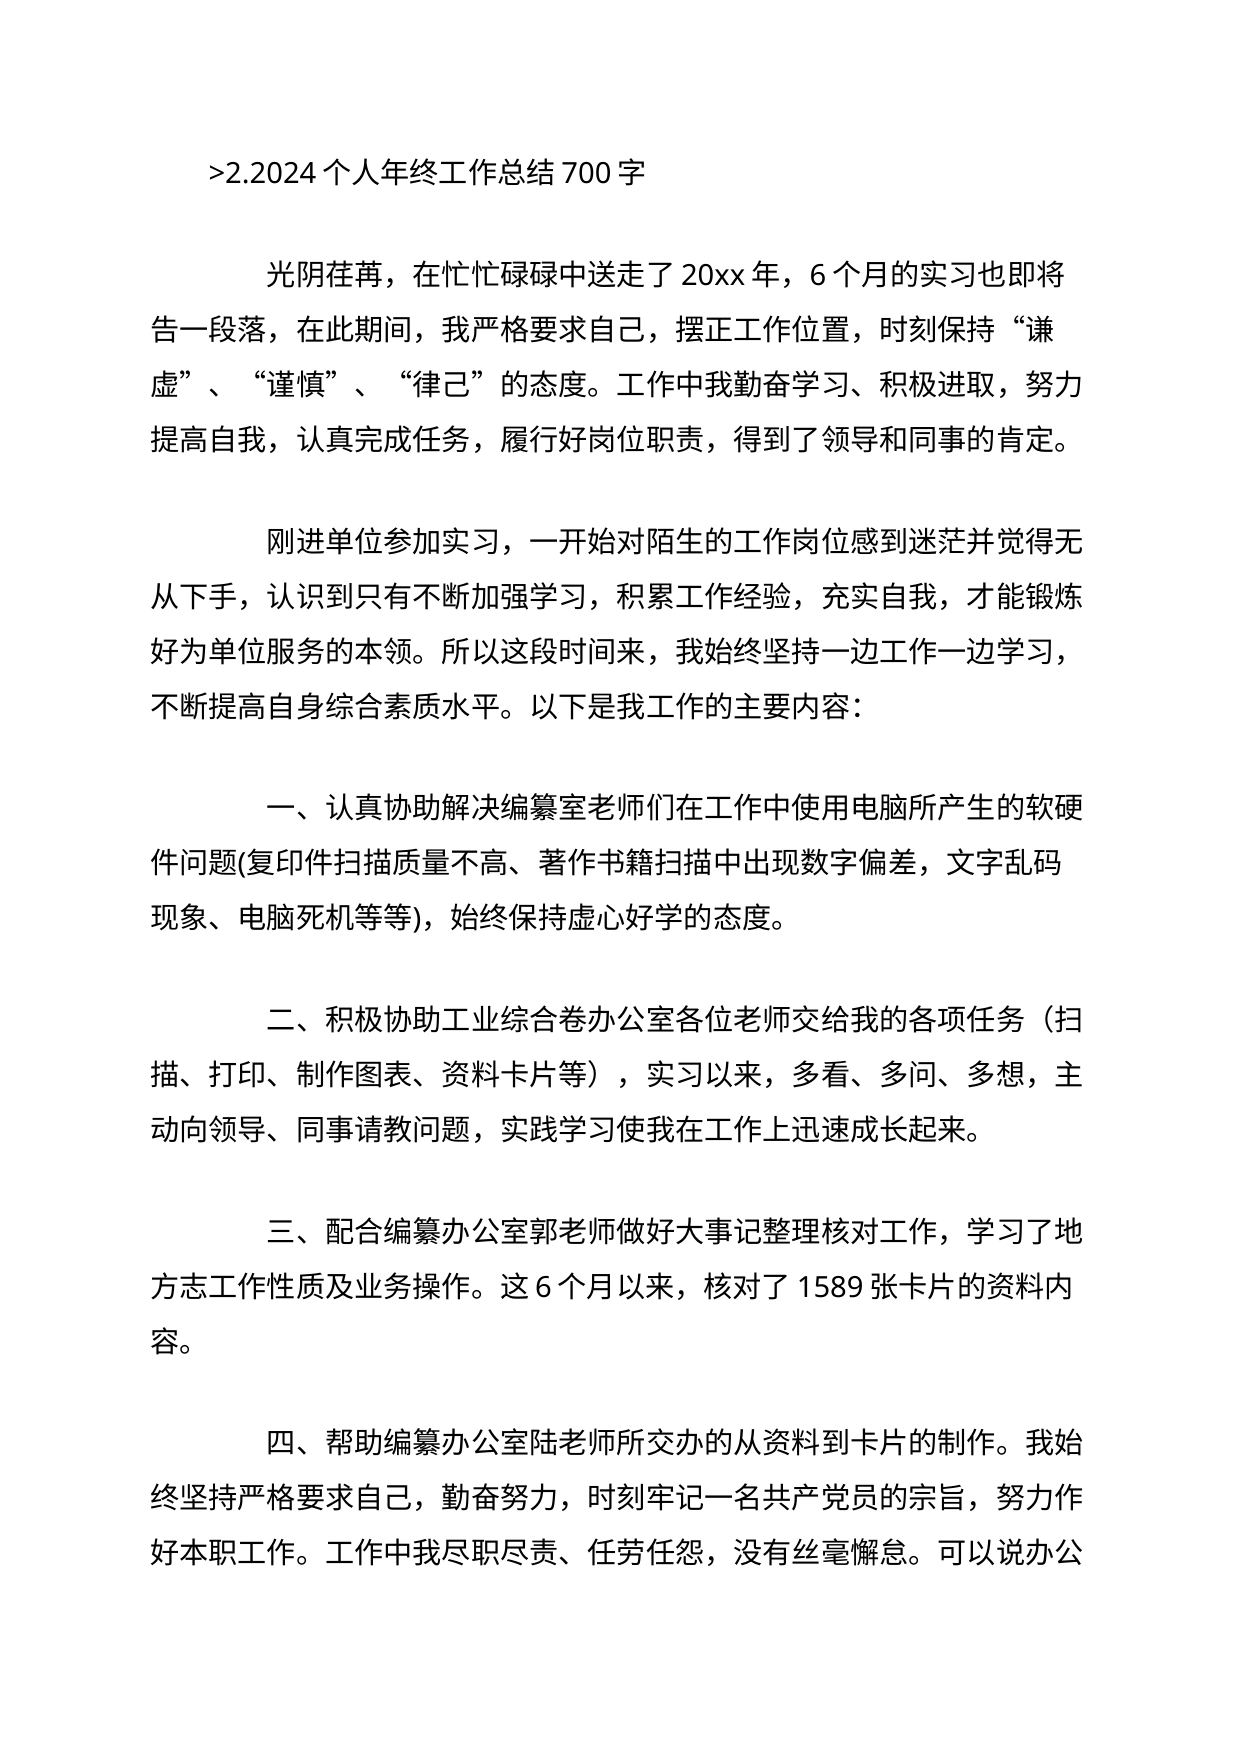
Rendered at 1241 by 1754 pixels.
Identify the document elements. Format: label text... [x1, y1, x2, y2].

text 二、积极协助工业综合卷办公室各位老师交给我的各项任务（扫描、打印、制作图表、资料卡片等），实习以来，多看、多问、多想，主动向领导、同事请教问题，实践学习使我在工作上迅速成长起来。 [150, 997, 1090, 1149]
text >2.2024个人年终工作总结700字 [150, 150, 1090, 192]
text 三、配合编纂办公室郭老师做好大事记整理核对工作，学习了地方志工作性质及业务操作。这6个月以来，核对了1589张卡片的资料内容。 [150, 1208, 1090, 1361]
text 刚进单位参加实习，一开始对陌生的工作岗位感到迷茫并觉得无从下手，认识到只有不断加强学习，积累工作经验，充实自我，才能锻炼好为单位服务的本领。所以这段时间来，我始终坚持一边工作一边学习，不断提高自身综合素质水平。以下是我工作的主要内容： [150, 518, 1090, 726]
text 光阴荏苒，在忙忙碌碌中送走了20xx年，6个月的实习也即将告一段落，在此期间，我严格要求自己，摆正工作位置，时刻保持“谦虚”、“谨慎”、“律己”的态度。工作中我勤奋学习、积极进取，努力提高自我，认真完成任务，履行好岗位职责，得到了领导和同事的肯定。 [150, 252, 1090, 459]
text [150, 1420, 1090, 1572]
text 一、认真协助解决编纂室老师们在工作中使用电脑所产生的软硬件问题(复印件扫描质量不高、著作书籍扫描中出现数字偏差，文字乱码现象、电脑死机等等)，始终保持虚心好学的态度。 [150, 785, 1090, 937]
